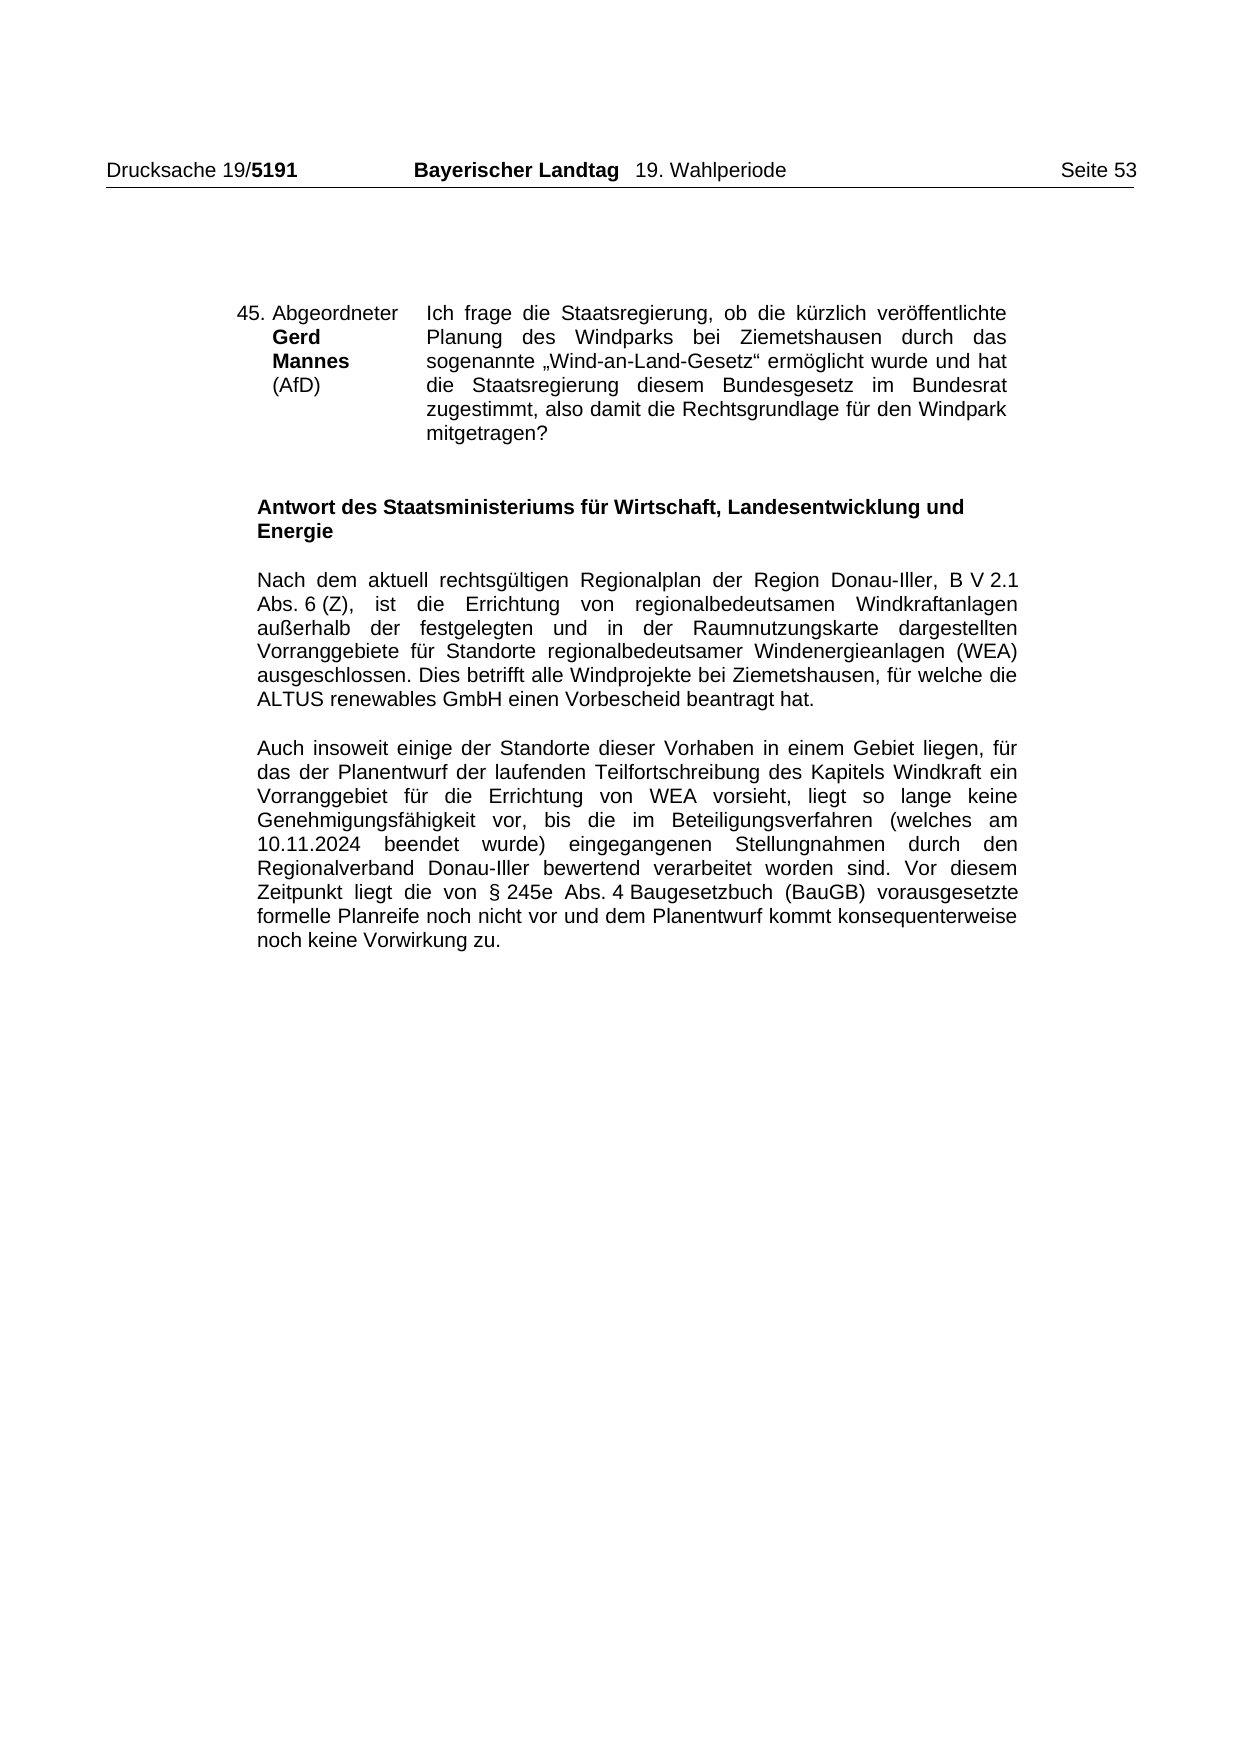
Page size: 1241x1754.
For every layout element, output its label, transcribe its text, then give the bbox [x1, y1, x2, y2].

text Antwort des Staatsministeriums für Wirtschaft, Landesentwicklung und Energie [257, 494, 1019, 542]
table_header Ich frage die Staatsregierung, ob die kürzlich veröffentlichte Planung des Windparks bei Ziemetshausen durch das sogenannte „Wind-an-Land-Gesetz“ ermöglicht wurde und hat die Staatsregierung diesem Bundesgesetz im Bundesrat zugestimmt, also damit die Rechtsgrundlage für den Windpark mitgetragen? [415, 226, 1019, 444]
text Nach dem aktuell rechtsgültigen Regionalplan der Region Donau-Iller, B V 2.1 Abs. 6 (Z), ist die Errichtung von regionalbedeutsamen Windkraftanlagen außerhalb der festgelegten und in der Raumnutzungskarte dargestellten Vorranggebiete für Standorte regionalbedeutsamer Windenergieanlagen (WEA) ausgeschlossen. Dies betrifft alle Windprojekte bei Ziemetshausen, für welche die ALTUS renewables GmbH einen Vorbescheid beantragt hat. [257, 567, 1019, 711]
text Auch insoweit einige der Standorte dieser Vorhaben in einem Gebiet liegen, für das der Planentwurf der laufenden Teilfortschreibung des Kapitels Windkraft ein Vorranggebiet für die Errichtung von WEA vorsieht, liegt so lange keine Genehmigungsfähigkeit vor, bis die im Beteiligungsverfahren (welches am 10.11.2024 beendet wurde) eingegangenen Stellungnahmen durch den Regionalverband Donau-Iller bewertend verarbeitet worden sind. Vor diesem Zeitpunkt liegt die von § 245e Abs. 4 Baugesetzbuch (BauGB) vorausgesetzte formelle Planreife noch nicht vor und dem Planentwurf kommt konsequenterweise noch keine Vorwirkung zu. [257, 736, 1019, 952]
table_header Abgeordneter Gerd Mannes (AfD) [225, 226, 415, 444]
